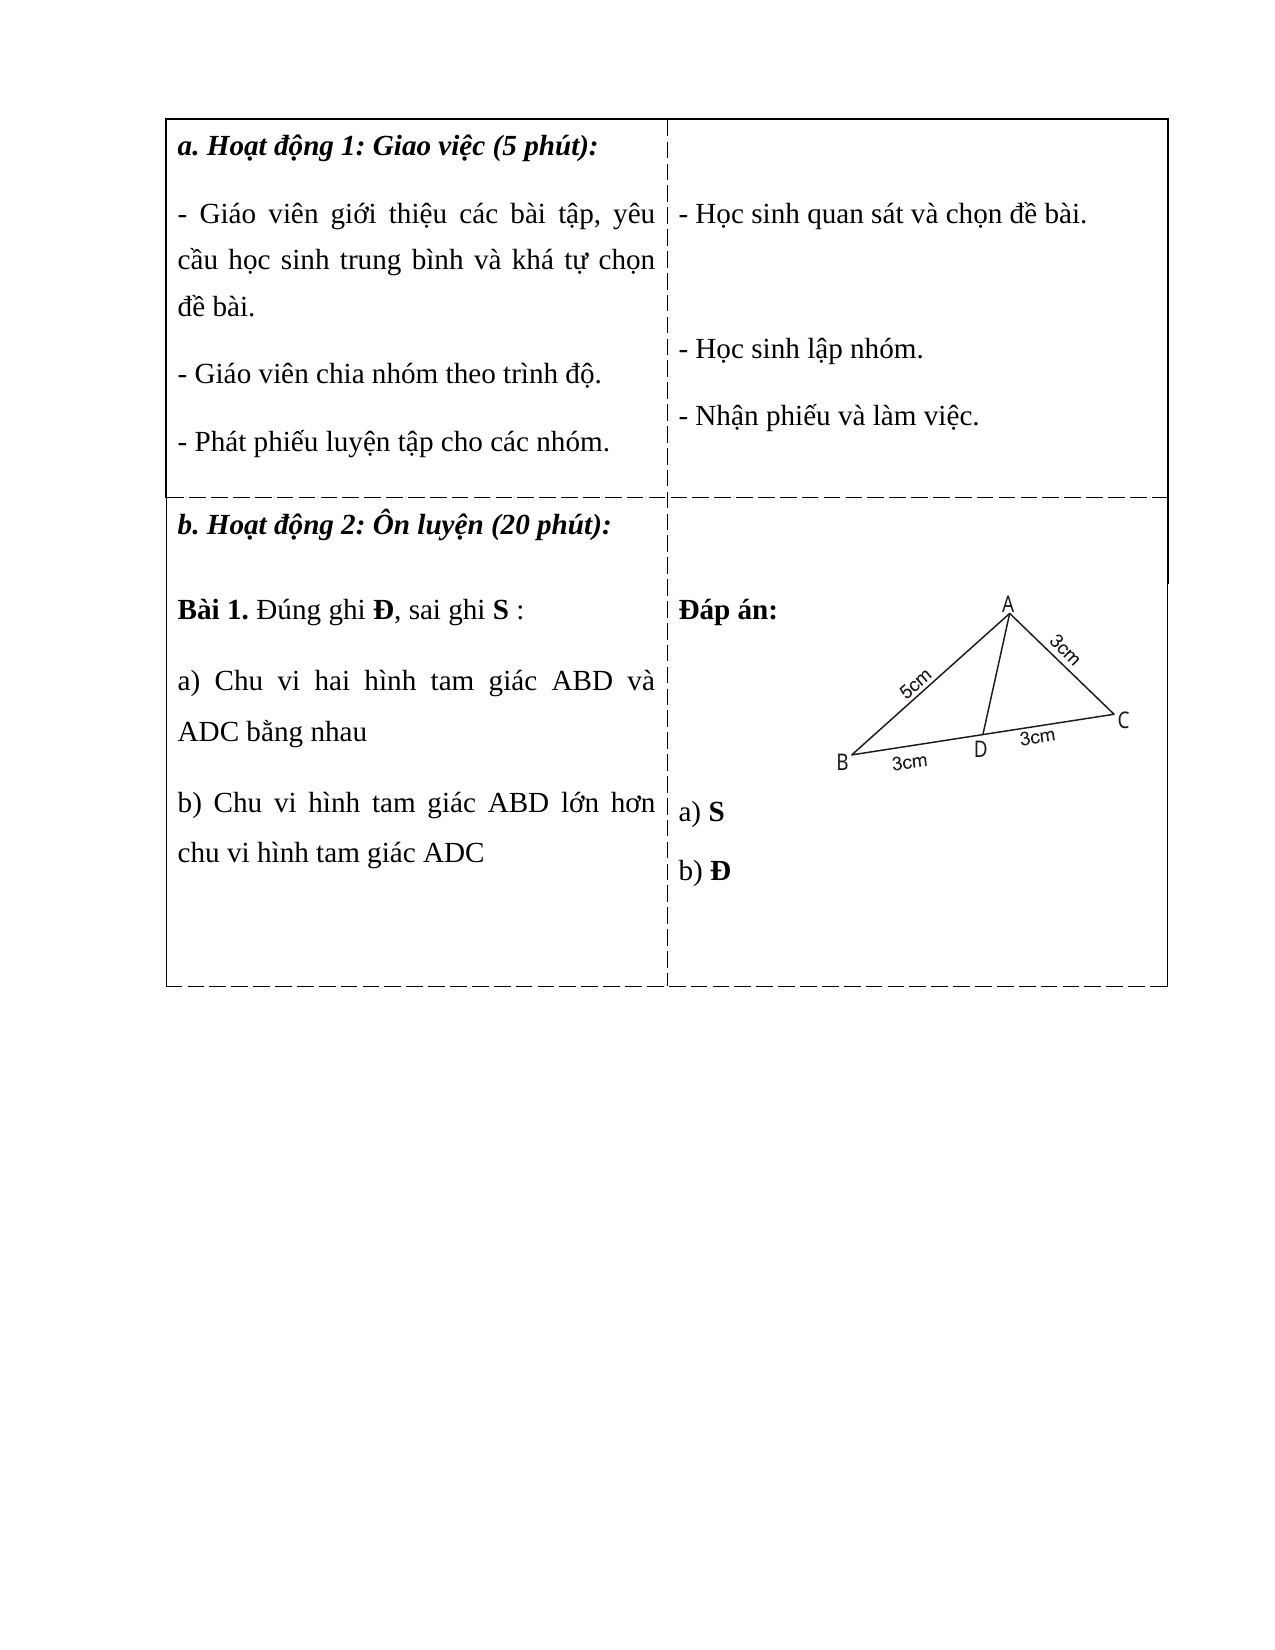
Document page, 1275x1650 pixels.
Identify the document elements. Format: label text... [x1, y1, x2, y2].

table_cell [667, 497, 1167, 583]
table_cell Bài 1. Đúng ghi Đ, sai ghi S : a) Chu vi hai hình tam giác ABD và ADC bằng nhau b) Chu vi hình tam giác ABD lớn hơn chu vi hình tam giác ADC [167, 584, 667, 986]
table_cell b. Hoạt động 2: Ôn luyện (20 phút): [167, 497, 667, 583]
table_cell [167, 120, 667, 497]
table_cell Đáp án: a) S b) Đ [667, 584, 1167, 986]
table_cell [667, 120, 1167, 497]
